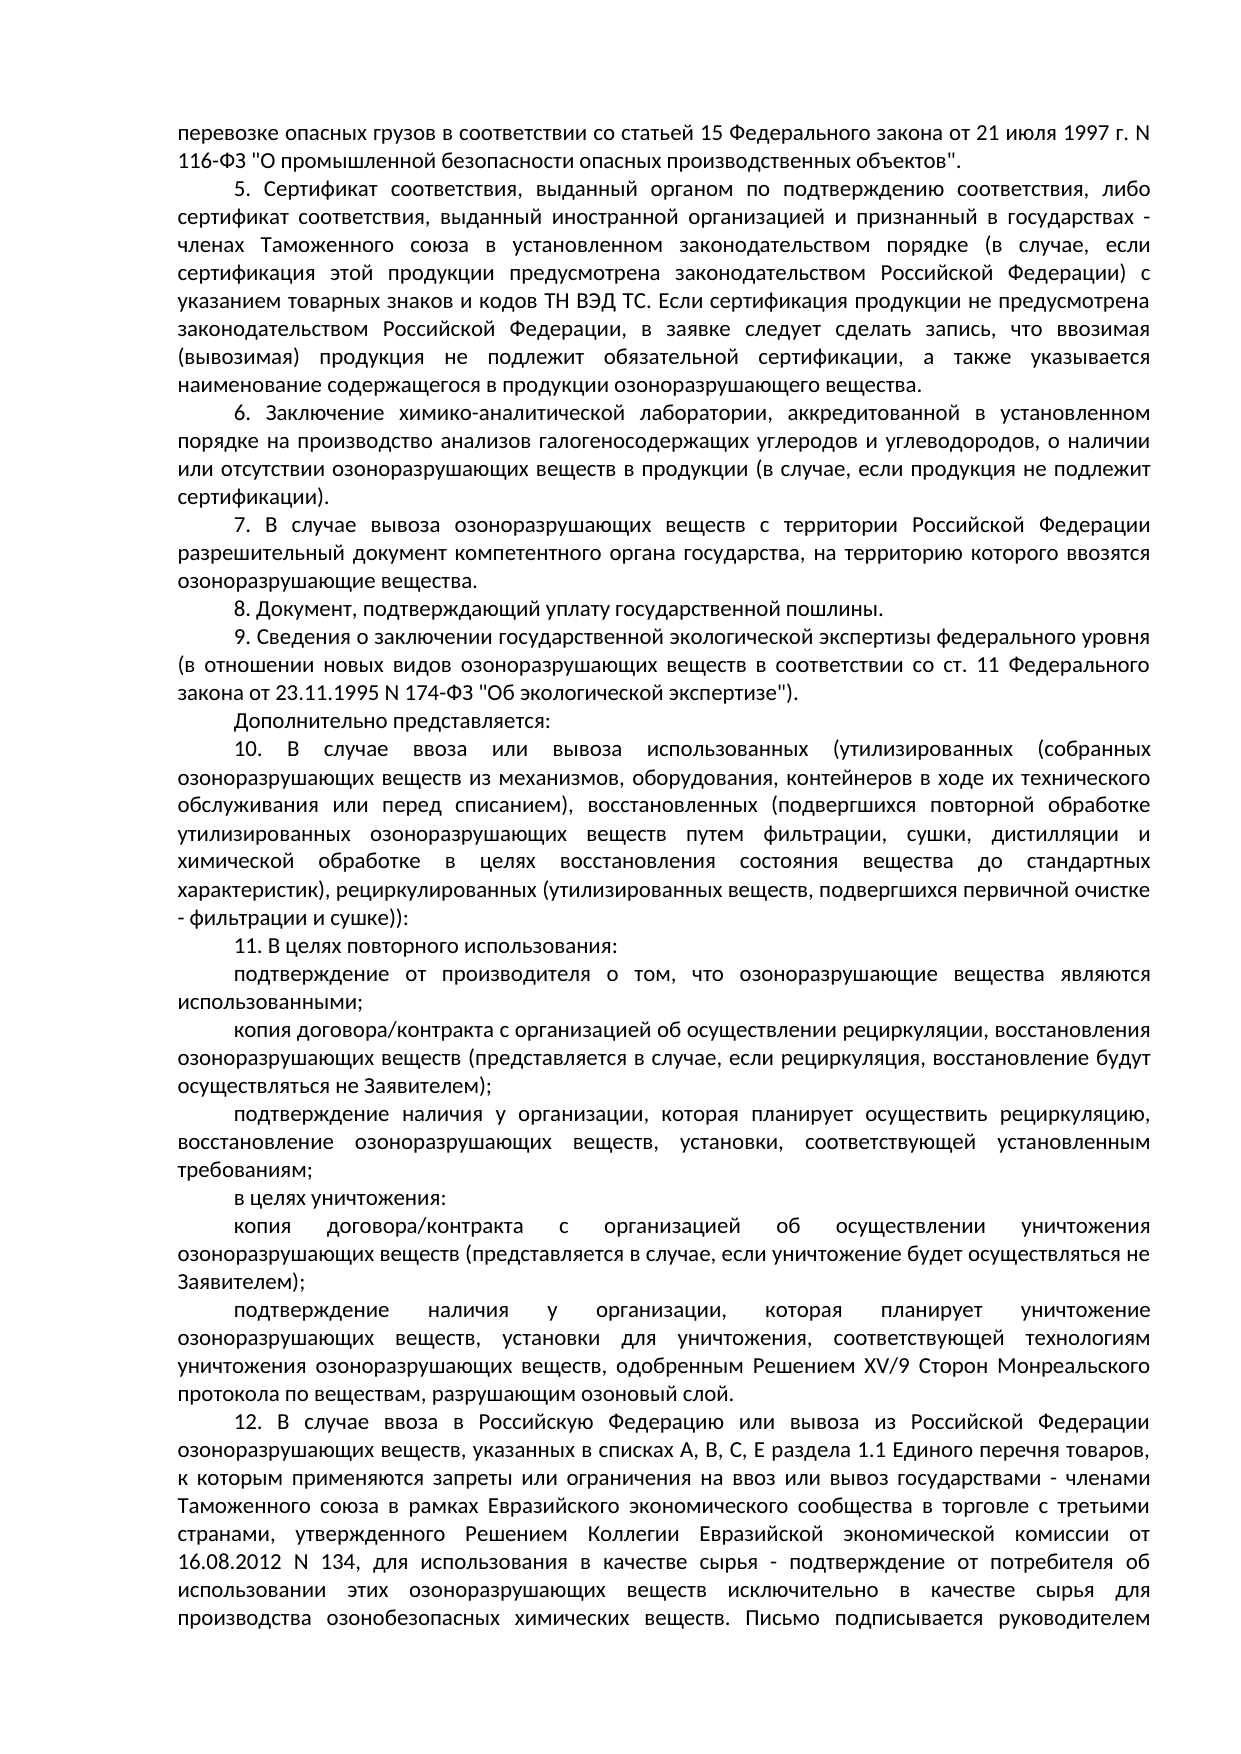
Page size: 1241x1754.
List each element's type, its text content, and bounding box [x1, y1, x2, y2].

text копия договора/контракта с организацией об осуществлении рециркуляции, восстановления озоноразрушающих веществ (представляется в случае, если рециркуляция, восстановление будут осуществляться не Заявителем); [177, 1015, 1152, 1099]
text подтверждение от производителя о том, что озоноразрушающие вещества являются использованными; [177, 959, 1152, 1015]
text 10. В случае ввоза или вывоза использованных (утилизированных (собранных озоноразрушающих веществ из механизмов, оборудования, контейнеров в ходе их технического обслуживания или перед списанием), восстановленных (подвергшихся повторной обработке утилизированных озоноразрушающих веществ путем фильтрации, сушки, дистилляции и химической обработке в целях восстановления состояния вещества до стандартных характеристик), рециркулированных (утилизированных веществ, подвергшихся первичной очистке - фильтрации и сушке)): [177, 734, 1152, 931]
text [177, 1407, 1152, 1631]
text 5. Сертификат соответствия, выданный органом по подтверждению соответствия, либо сертификат соответствия, выданный иностранной организацией и признанный в государствах - членах Таможенного союза в установленном законодательством порядке (в случае, если сертификация этой продукции предусмотрена законодательством Российской Федерации) с указанием товарных знаков и кодов ТН ВЭД ТС. Если сертификация продукции не предусмотрена законодательством Российской Федерации, в заявке следует сделать запись, что ввозимая (вывозимая) продукция не подлежит обязательной сертификации, а также указывается наименование содержащегося в продукции озоноразрушающего вещества. [177, 174, 1152, 398]
text 8. Документ, подтверждающий уплату государственной пошлины. [177, 594, 1152, 622]
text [177, 118, 1152, 174]
text Дополнительно представляется: [177, 707, 1152, 734]
text 6. Заключение химико-аналитической лаборатории, аккредитованной в установленном порядке на производство анализов галогеносодержащих углеродов и углеводородов, о наличии или отсутствии озоноразрушающих веществ в продукции (в случае, если продукция не подлежит сертификации). [177, 398, 1152, 510]
text копия договора/контракта с организацией об осуществлении уничтожения озоноразрушающих веществ (представляется в случае, если уничтожение будет осуществляться не Заявителем); [177, 1211, 1152, 1295]
text подтверждение наличия у организации, которая планирует осуществить рециркуляцию, восстановление озоноразрушающих веществ, установки, соответствующей установленным требованиям; [177, 1099, 1152, 1183]
text 9. Сведения о заключении государственной экологической экспертизы федерального уровня (в отношении новых видов озоноразрушающих веществ в соответствии со ст. 11 Федерального закона от 23.11.1995 N 174-ФЗ "Об экологической экспертизе"). [177, 622, 1152, 707]
text 11. В целях повторного использования: [177, 931, 1152, 959]
text подтверждение наличия у организации, которая планирует уничтожение озоноразрушающих веществ, установки для уничтожения, соответствующей технологиям уничтожения озоноразрушающих веществ, одобренным Решением XV/9 Сторон Монреальского протокола по веществам, разрушающим озоновый слой. [177, 1295, 1152, 1407]
text в целях уничтожения: [177, 1183, 1152, 1211]
text 7. В случае вывоза озоноразрушающих веществ с территории Российской Федерации разрешительный документ компетентного органа государства, на территорию которого ввозятся озоноразрушающие вещества. [177, 510, 1152, 594]
